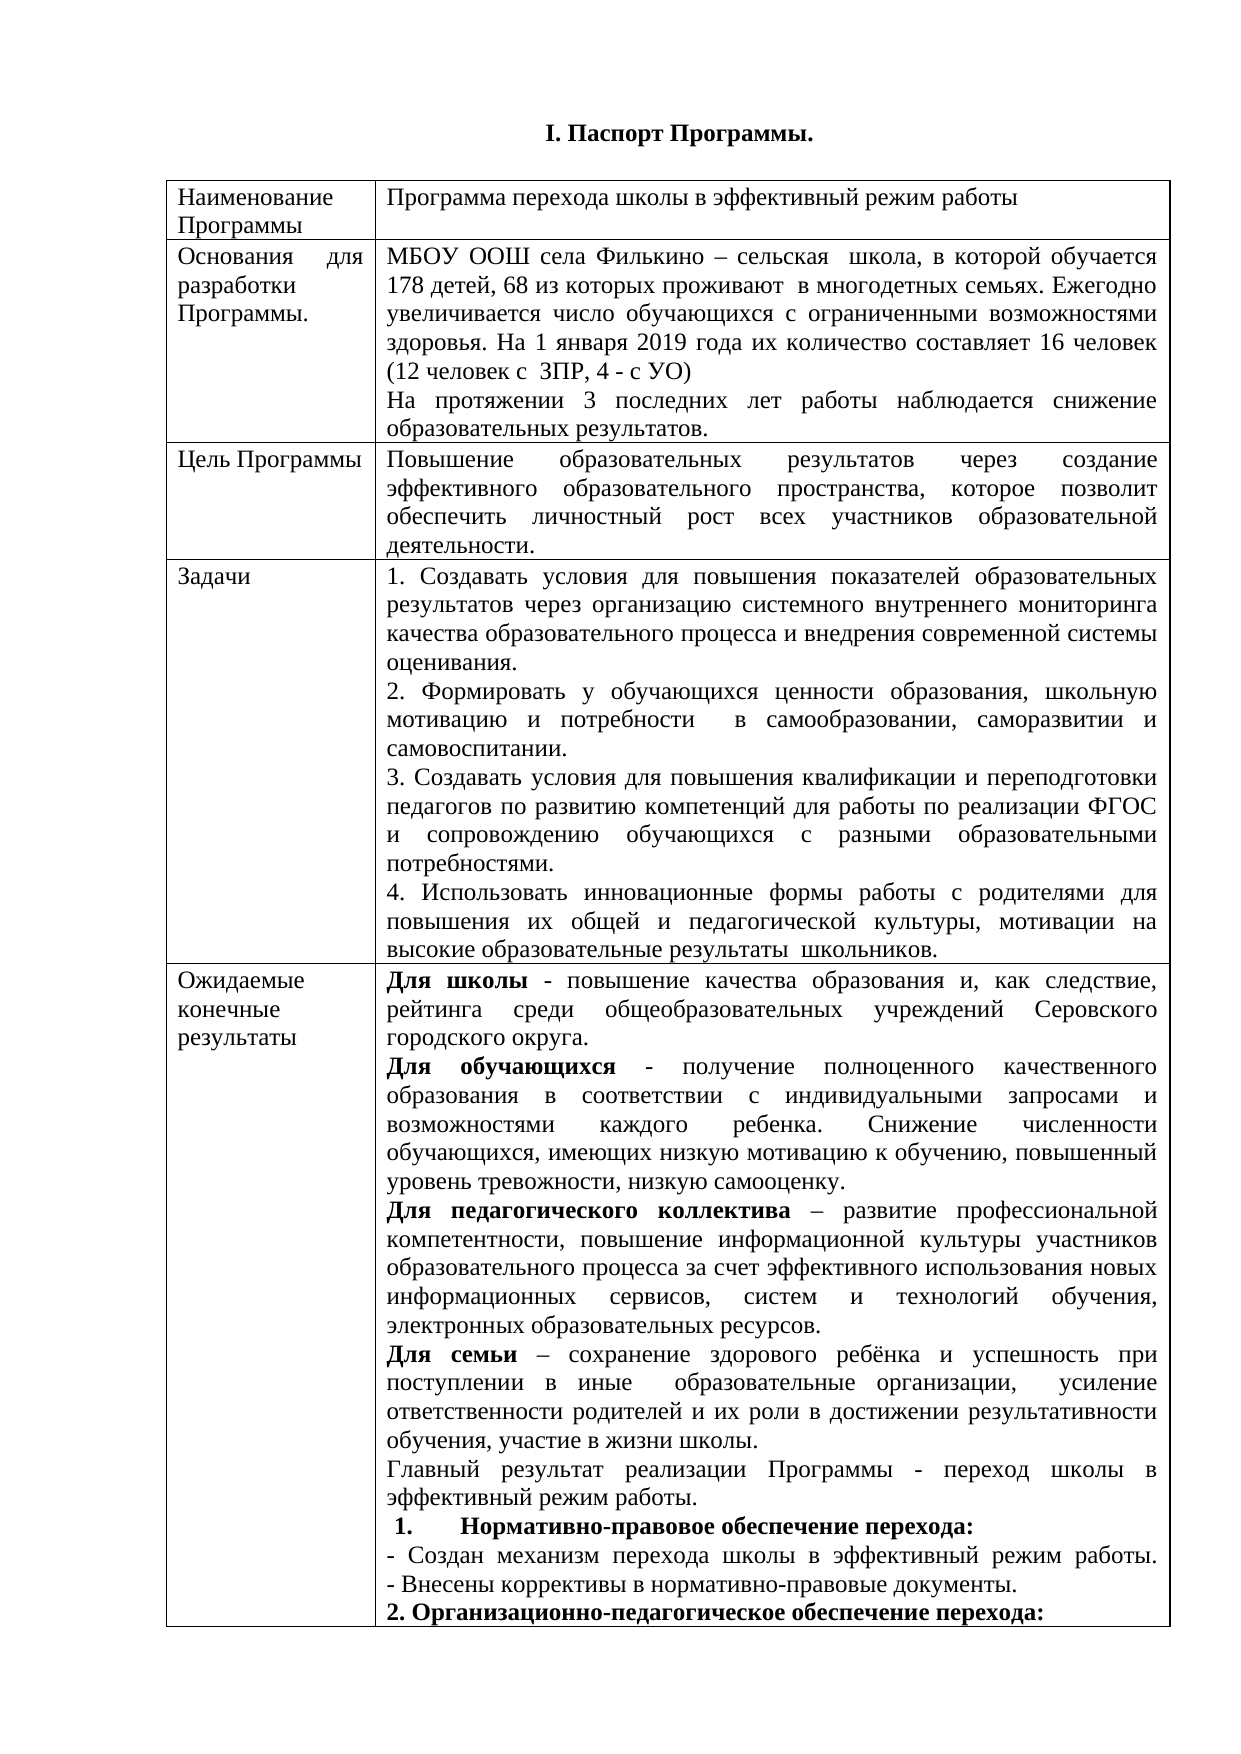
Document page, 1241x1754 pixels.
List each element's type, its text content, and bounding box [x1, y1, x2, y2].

table_cell Задачи [167, 560, 375, 963]
table_cell Повышение образовательных результатов через создание эффективного образовательного пространства, которое позволит обеспечить личностный рост всех участников образовательной деятельности. [376, 443, 1169, 559]
table_header Наименование Программы [167, 181, 375, 239]
table_cell МБОУ ООШ села Филькино – сельская школа, в которой обучается 178 детей, 68 из которых проживают в многодетных семьях. Ежегодно увеличивается число обучающихся с ограниченными возможностями здоровья. На 1 января 2019 года их количество составляет 16 человек (12 человек с ЗПР, 4 - с УО) На протяжении 3 последних лет работы наблюдается снижение образовательных результатов. [376, 240, 1169, 442]
table_header Программа перехода школы в эффективный режим работы [376, 181, 1169, 239]
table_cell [376, 964, 1169, 1626]
text Паспорт Программы. [177, 118, 1181, 147]
table_cell 1. Создавать условия для повышения показателей образовательных результатов через организацию системного внутреннего мониторинга качества образовательного процесса и внедрения современной системы оценивания. 2. Формировать у обучающихся ценности образования, школьную мотивацию и потребности в самообразовании, саморазвитии и самовоспитании. 3. Создавать условия для повышения квалификации и переподготовки педагогов по развитию компетенций для работы по реализации ФГОС и сопровождению обучающихся с разными образовательными потребностями. 4. Использовать инновационные формы работы с родителями для повышения их общей и педагогической культуры, мотивации на высокие образовательные результаты школьников. [376, 560, 1169, 963]
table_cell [167, 964, 375, 1626]
table_cell Основания для разработки Программы. [167, 240, 375, 442]
table_cell Цель Программы [167, 443, 375, 559]
